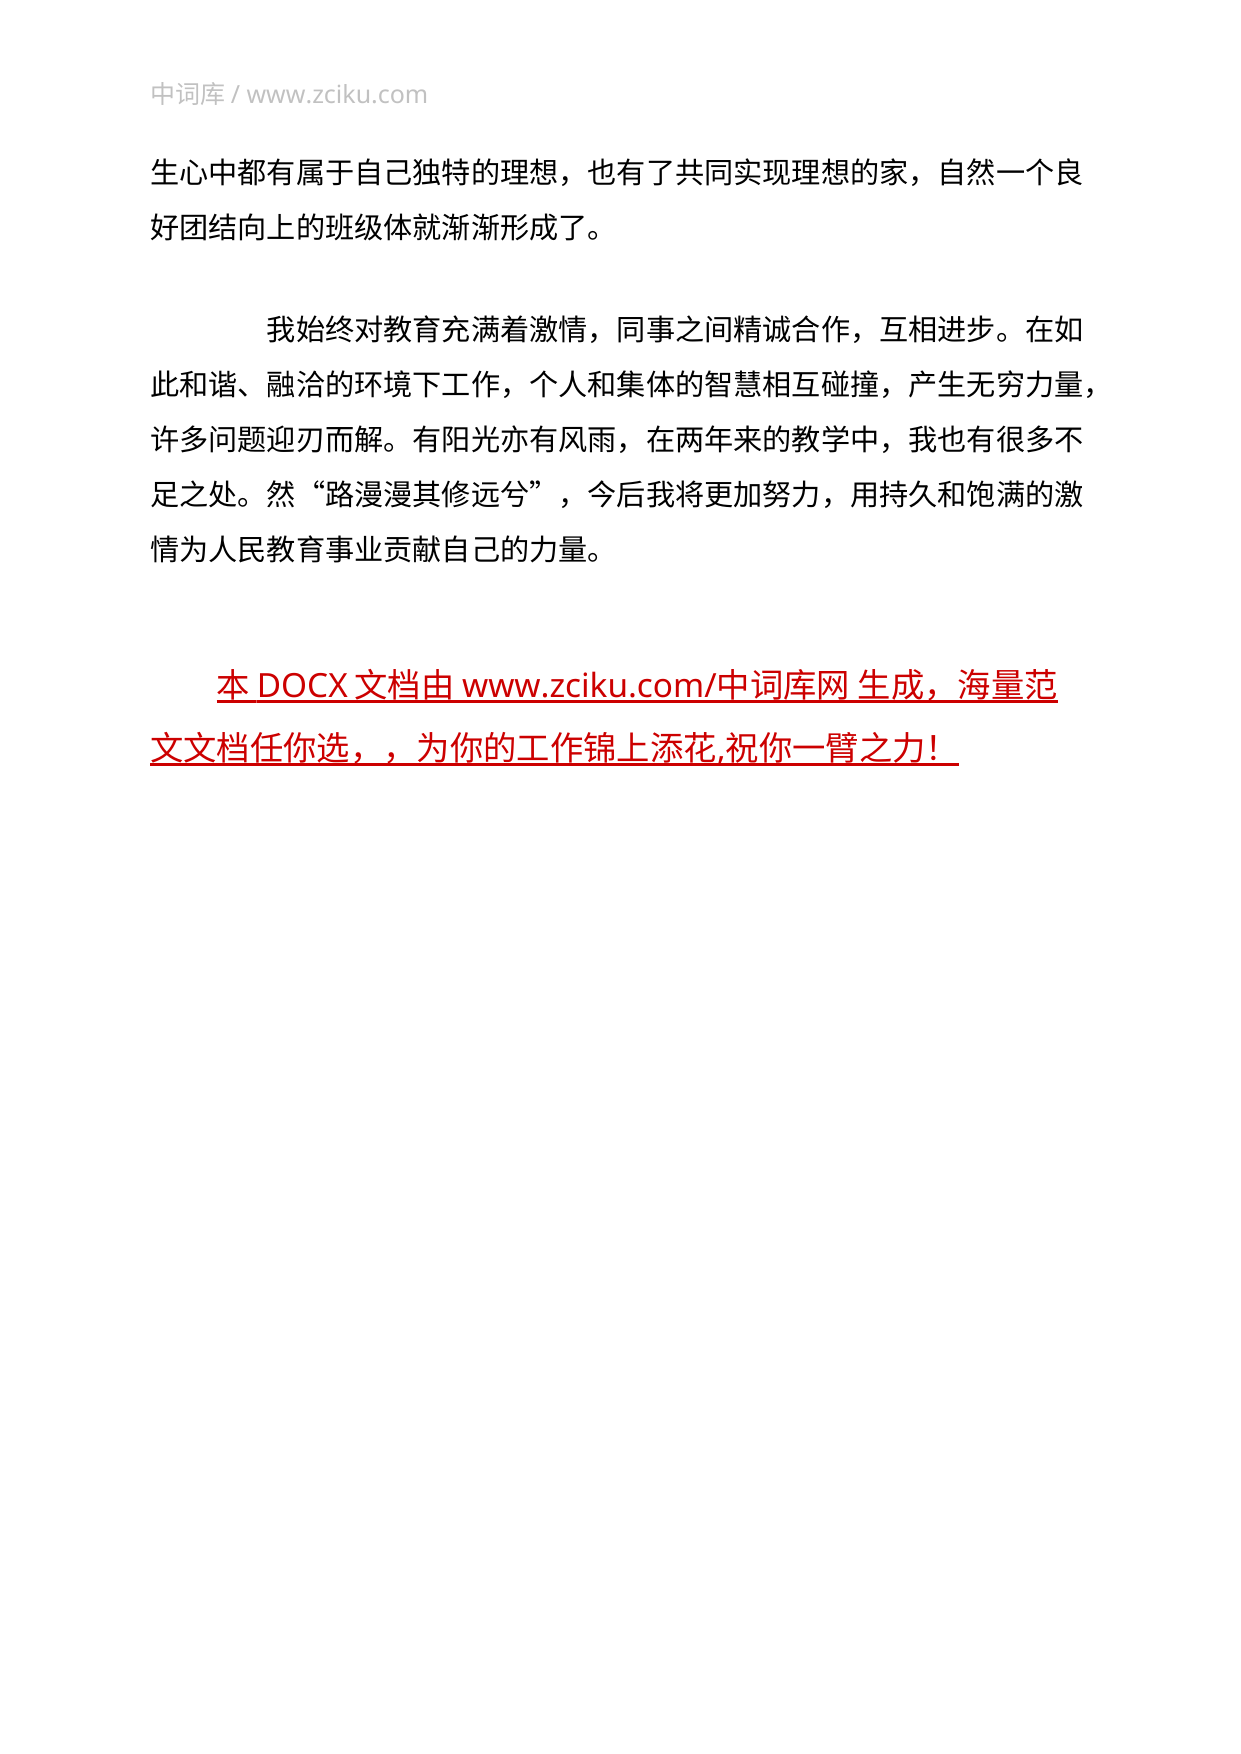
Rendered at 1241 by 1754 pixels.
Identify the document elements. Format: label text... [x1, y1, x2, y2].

text 我始终对教育充满着激情，同事之间精诚合作，互相进步。在如此和谐、融洽的环境下工作，个人和集体的智慧相互碰撞，产生无穷力量，许多问题迎刃而解。有阳光亦有风雨，在两年来的教学中，我也有很多不足之处。然“路漫漫其修远兮”，今后我将更加努力，用持久和饱满的激情为人民教育事业贡献自己的力量。 [150, 307, 1090, 568]
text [150, 150, 1090, 247]
text 本DOCX文档由 www.zciku.com/中词库网 生成，海量范文文档任你选，，为你的工作锦上添花,祝你一臂之力！ [150, 659, 1090, 771]
